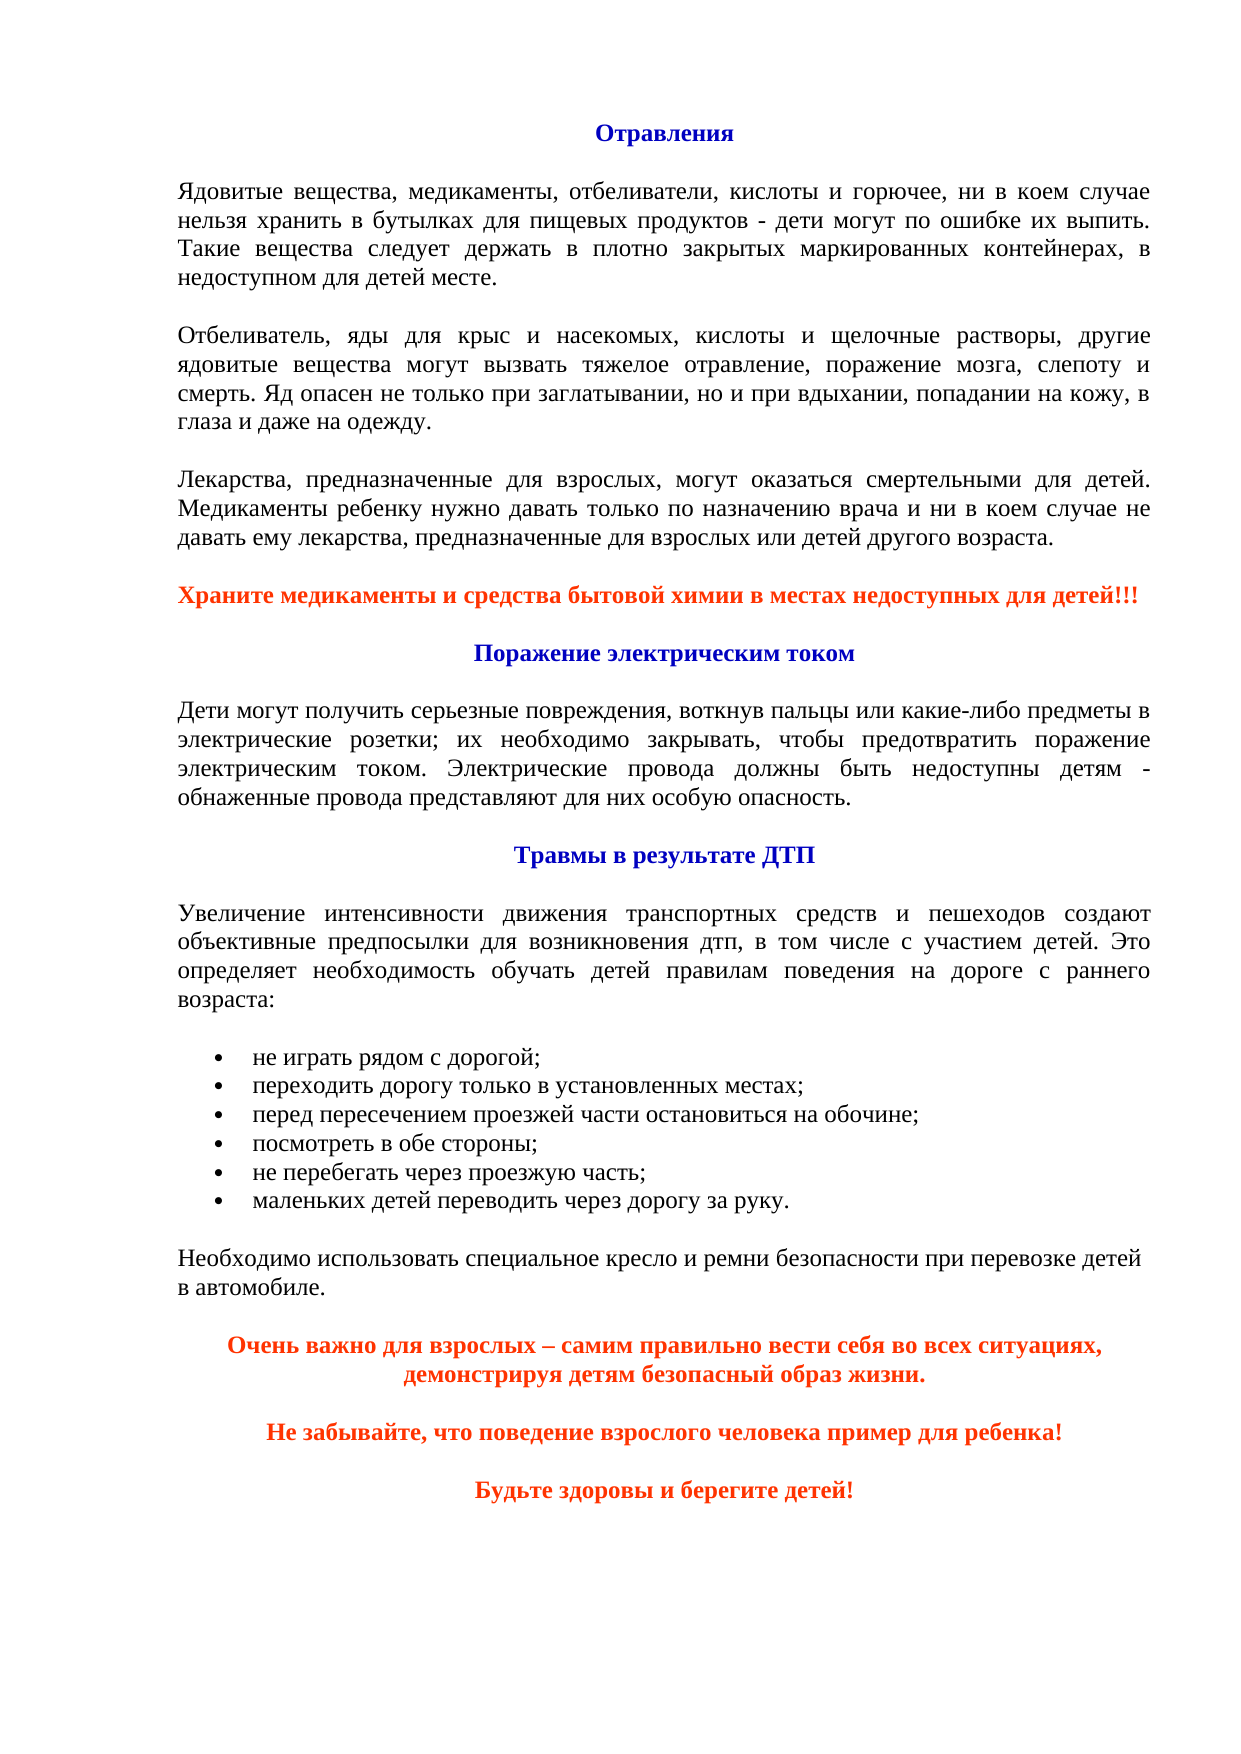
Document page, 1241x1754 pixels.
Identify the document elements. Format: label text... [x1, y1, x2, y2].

list перед пересечением проезжей части остановиться на обочине; [215, 1099, 1152, 1128]
text Отравления [177, 118, 1152, 147]
text Храните медикаменты и средства бытовой химии в местах недоступных для детей!!! [177, 580, 1152, 608]
text Отбеливатель, яды для крыс и насекомых, кислоты и щелочные растворы, другие ядовитые вещества могут вызвать тяжелое отравление, поражение мозга, слепоту и смерть. Яд опасен не только при заглатывании, но и при вдыхании, попадании на кожу, в глаза и даже на одежду. [177, 320, 1152, 435]
list маленьких детей переводить через дорогу за руку. [215, 1186, 1152, 1214]
text Травмы в результате ДТП [177, 840, 1152, 868]
text Ядовитые вещества, медикаменты, отбеливатели, кислоты и горючее, ни в коем случае нельзя хранить в бутылках для пищевых продуктов - дети могут по ошибке их выпить. Такие вещества следует держать в плотно закрытых маркированных контейнерах, в недоступном для детей месте. [177, 176, 1152, 291]
text Очень важно для взрослых – самим правильно вести себя во всех ситуациях, демонстрируя детям безопасный образ жизни. [177, 1330, 1152, 1388]
text Лекарства, предназначенные для взрослых, могут оказаться смертельными для детей. Медикаменты ребенку нужно давать только по назначению врача и ни в коем случае не давать ему лекарства, предназначенные для взрослых или детей другого возраста. [177, 464, 1152, 551]
list не играть рядом с дорогой; [215, 1042, 1152, 1071]
text Дети могут получить серьезные повреждения, воткнув пальцы или какие-либо предметы в электрические розетки; их необходимо закрывать, чтобы предотвратить поражение электрическим током. Электрические провода должны быть недоступны детям - обнаженные провода представляют для них особую опасность. [177, 696, 1152, 811]
list посмотреть в обе стороны; [215, 1128, 1152, 1157]
text Не забывайте, что поведение взрослого человека пример для ребенка! [177, 1417, 1152, 1446]
list переходить дорогу только в установленных местах; [215, 1071, 1152, 1099]
text Поражение электрическим током [177, 638, 1152, 666]
list не перебегать через проезжую часть; [215, 1157, 1152, 1186]
text Будьте здоровы и берегите детей! [177, 1475, 1152, 1503]
text Увеличение интенсивности движения транспортных средств и пешеходов создают объективные предпосылки для возникновения дтп, в том числе с участием детей. Это определяет необходимость обучать детей правилам поведения на дороге с раннего возраста: [177, 898, 1152, 1013]
text Необходимо использовать специальное кресло и ремни безопасности при перевозке детей в автомобиле. [177, 1243, 1152, 1301]
